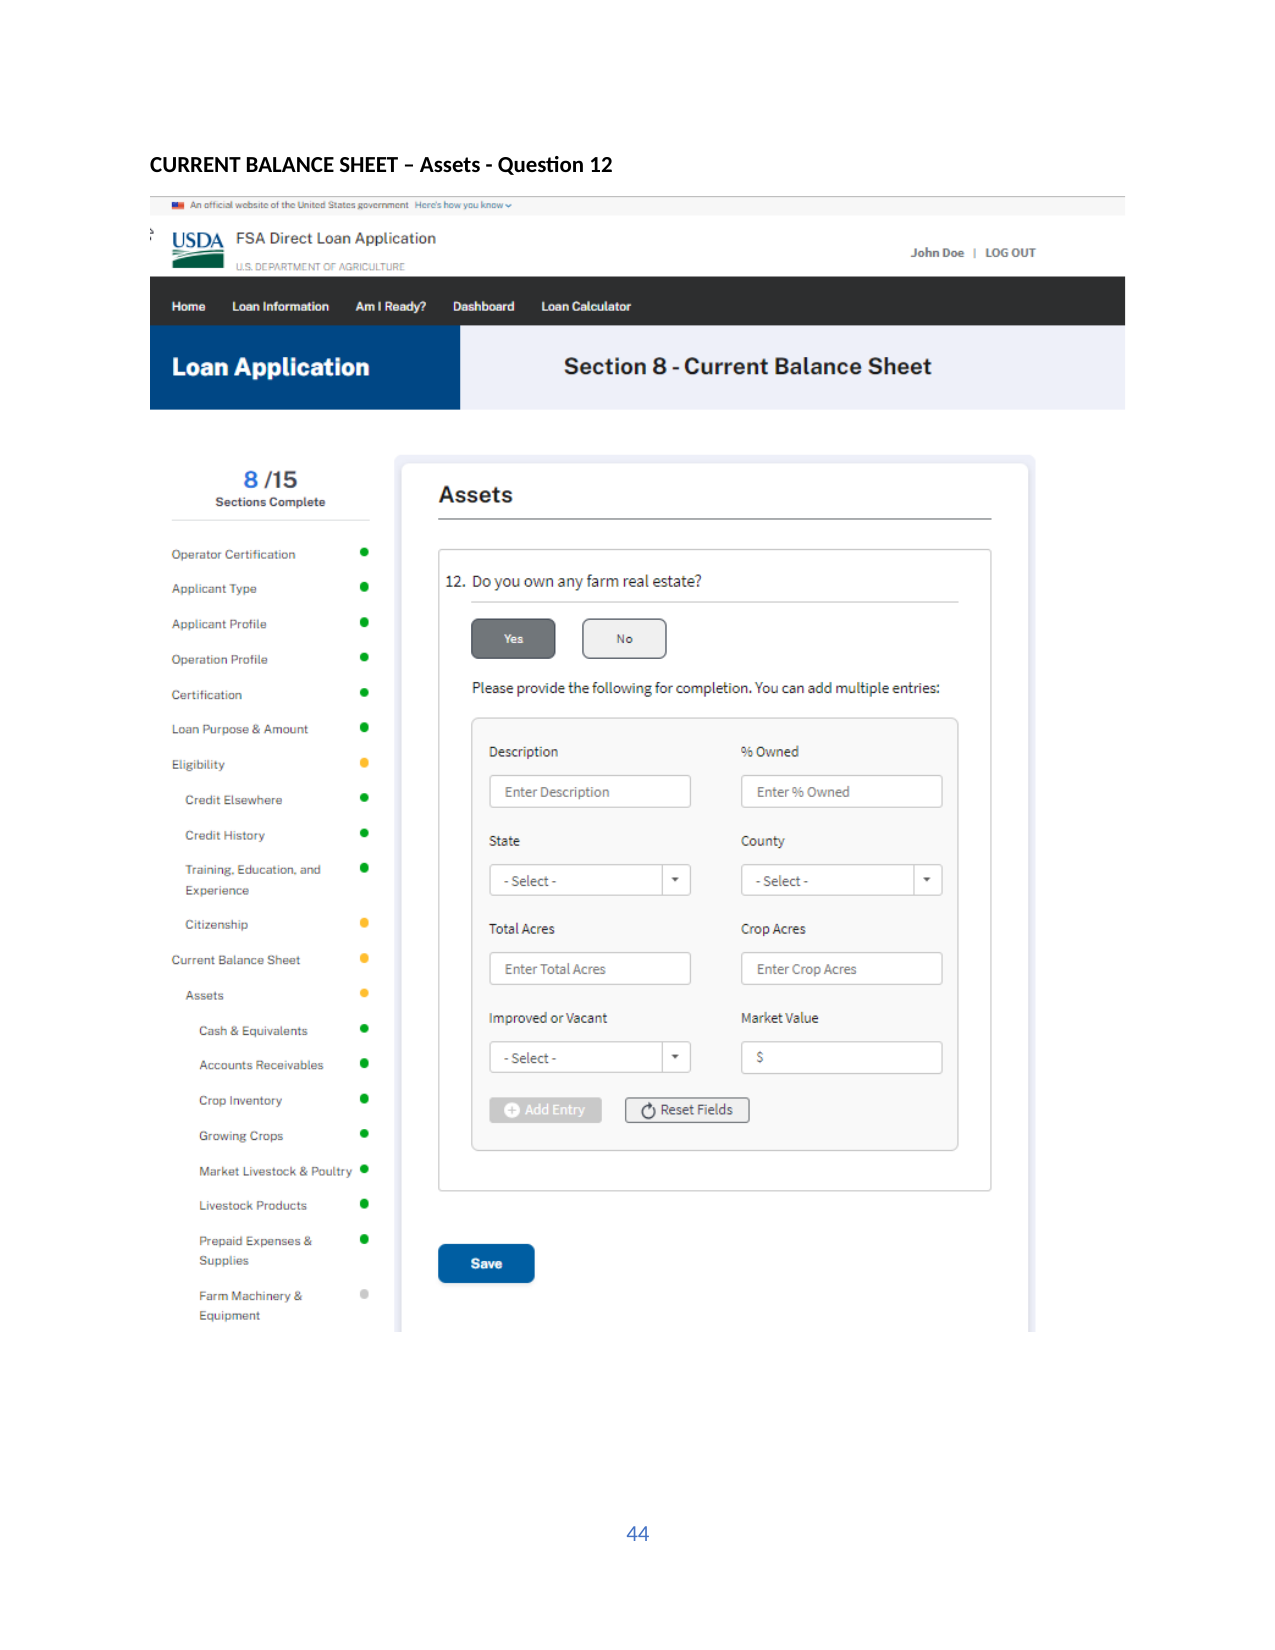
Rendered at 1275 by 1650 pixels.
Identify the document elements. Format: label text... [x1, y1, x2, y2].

picture [150, 196, 1125, 1332]
text CURRENT BALANCE SHEET – Assets - Question 12 [150, 150, 1125, 178]
